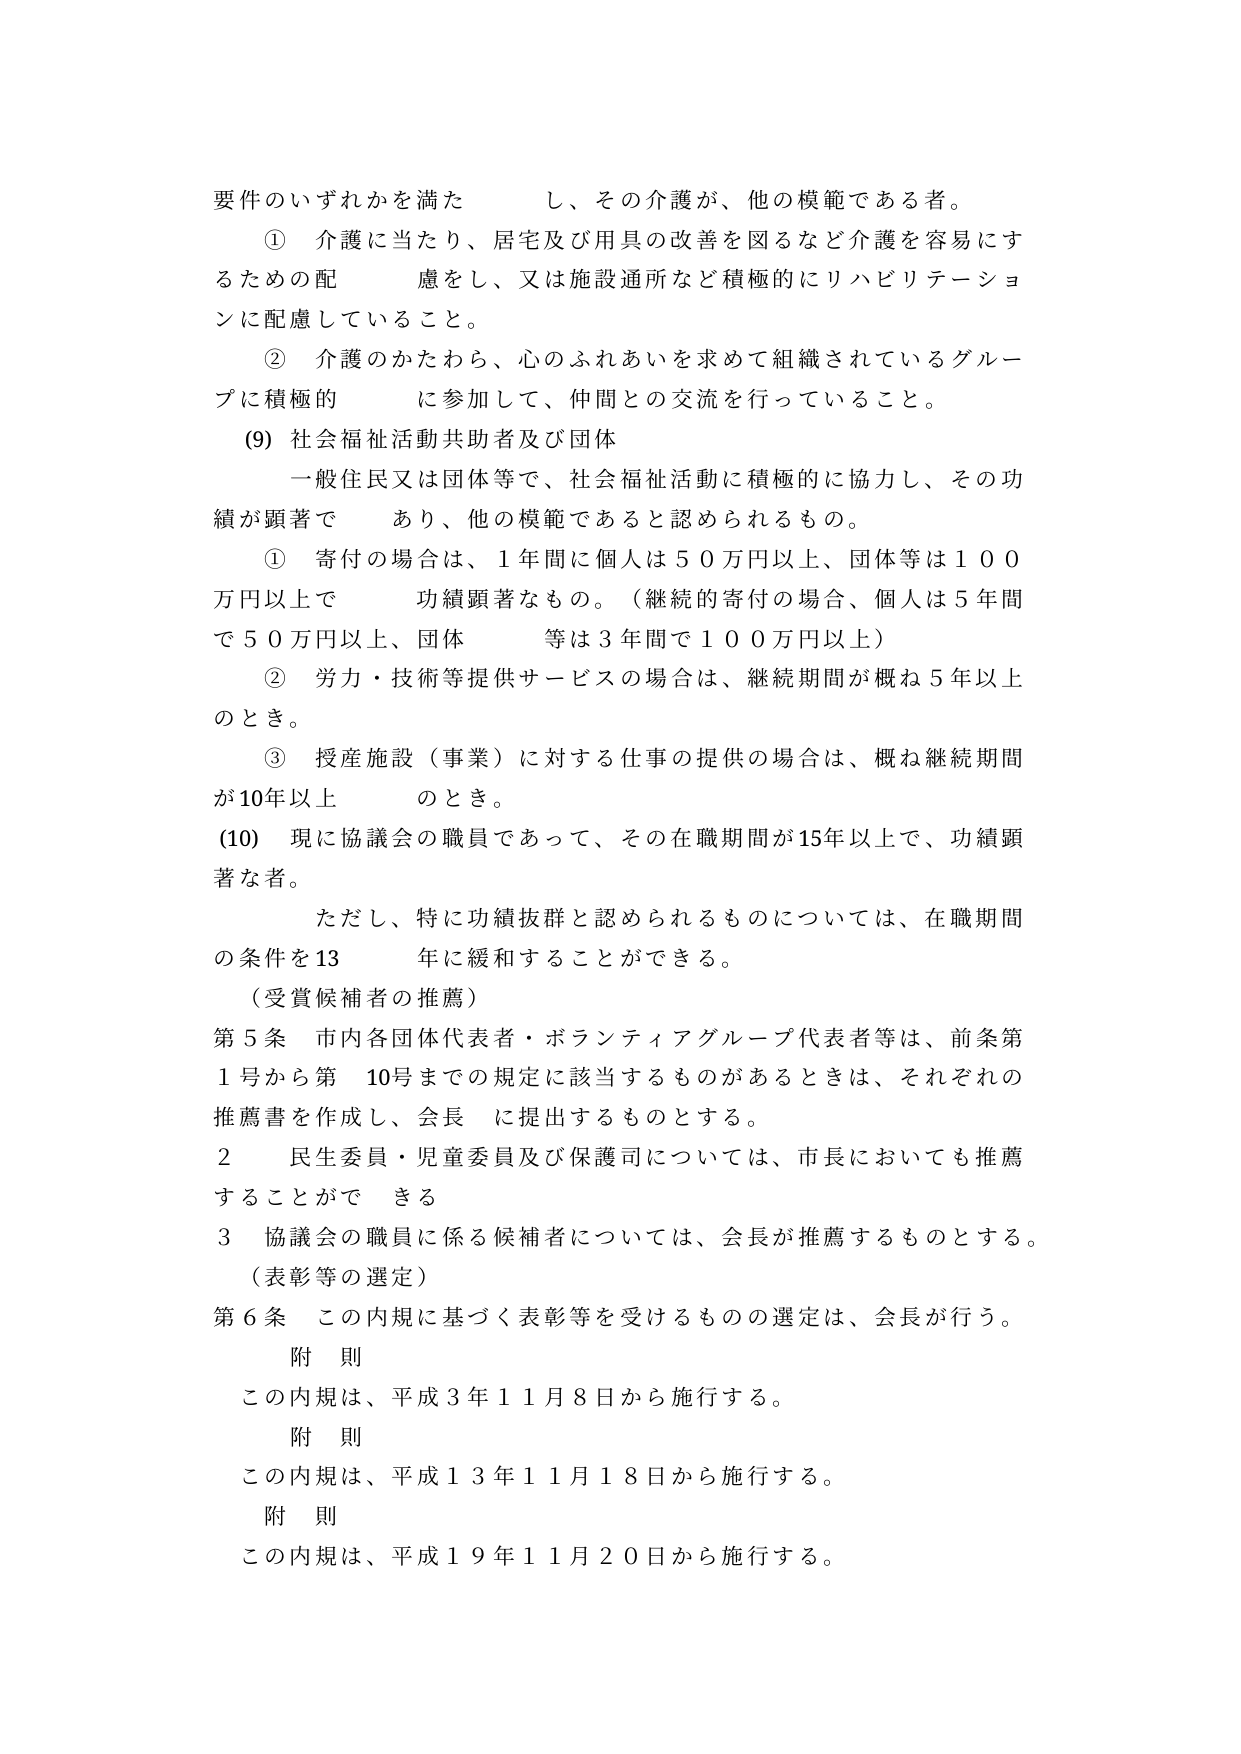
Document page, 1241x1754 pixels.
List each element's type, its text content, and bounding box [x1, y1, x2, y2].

text ただし、特に功績抜群と認められるものについては、在職期間の条件を13 年に緩和することができる。 [213, 897, 1027, 977]
text 附 則 [213, 1336, 1027, 1376]
text 附 則 [213, 1416, 1027, 1455]
text この内規は、平成１３年１１月１８日から施行する。 [213, 1455, 1027, 1495]
text ② 労力・技術等提供サービスの場合は、継続期間が概ね５年以上のとき。 [213, 657, 1027, 737]
text ① 寄付の場合は、１年間に個人は５０万円以上、団体等は１００万円以上で 功績顕著なもの。（継続的寄付の場合、個人は５年間で５０万円以上、団体 等は３年間で１００万円以上） [213, 538, 1027, 657]
text この内規は、平成１９年１１月２０日から施行する。 [213, 1535, 1027, 1575]
text この内規は、平成３年１１月８日から施行する。 [213, 1376, 1027, 1416]
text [213, 179, 1027, 219]
text （表彰等の選定） [213, 1256, 1027, 1296]
text (10) 現に協議会の職員であって、その在職期間が15年以上で、功績顕著な者。 [213, 817, 1027, 897]
text ① 介護に当たり、居宅及び用具の改善を図るなど介護を容易にするための配 慮をし、又は施設通所など積極的にリハビリテーションに配慮していること。 [213, 219, 1027, 338]
text (9)社会福祉活動共助者及び団体 [213, 418, 1027, 458]
text 第５条 市内各団体代表者・ボランティアグループ代表者等は、前条第１号から第 10号までの規定に該当するものがあるときは、それぞれの推薦書を作成し、会長 に提出するものとする。 [213, 1017, 1027, 1136]
text ２ 民生委員・児童委員及び保護司については、市長においても推薦することがで きる [213, 1136, 1027, 1216]
text ３ 協議会の職員に係る候補者については、会長が推薦するものとする。 [213, 1216, 1027, 1256]
text 一般住民又は団体等で、社会福祉活動に積極的に協力し、その功績が顕著で あり、他の模範であると認められるもの。 [213, 458, 1027, 538]
text 附 則 [213, 1495, 1027, 1535]
text ③ 授産施設（事業）に対する仕事の提供の場合は、概ね継続期間が10年以上 のとき。 [213, 737, 1027, 817]
text 第６条 この内規に基づく表彰等を受けるものの選定は、会長が行う。 [213, 1296, 1027, 1336]
text （受賞候補者の推薦） [213, 977, 1027, 1017]
text ② 介護のかたわら、心のふれあいを求めて組織されているグループに積極的 に参加して、仲間との交流を行っていること。 [213, 338, 1027, 418]
